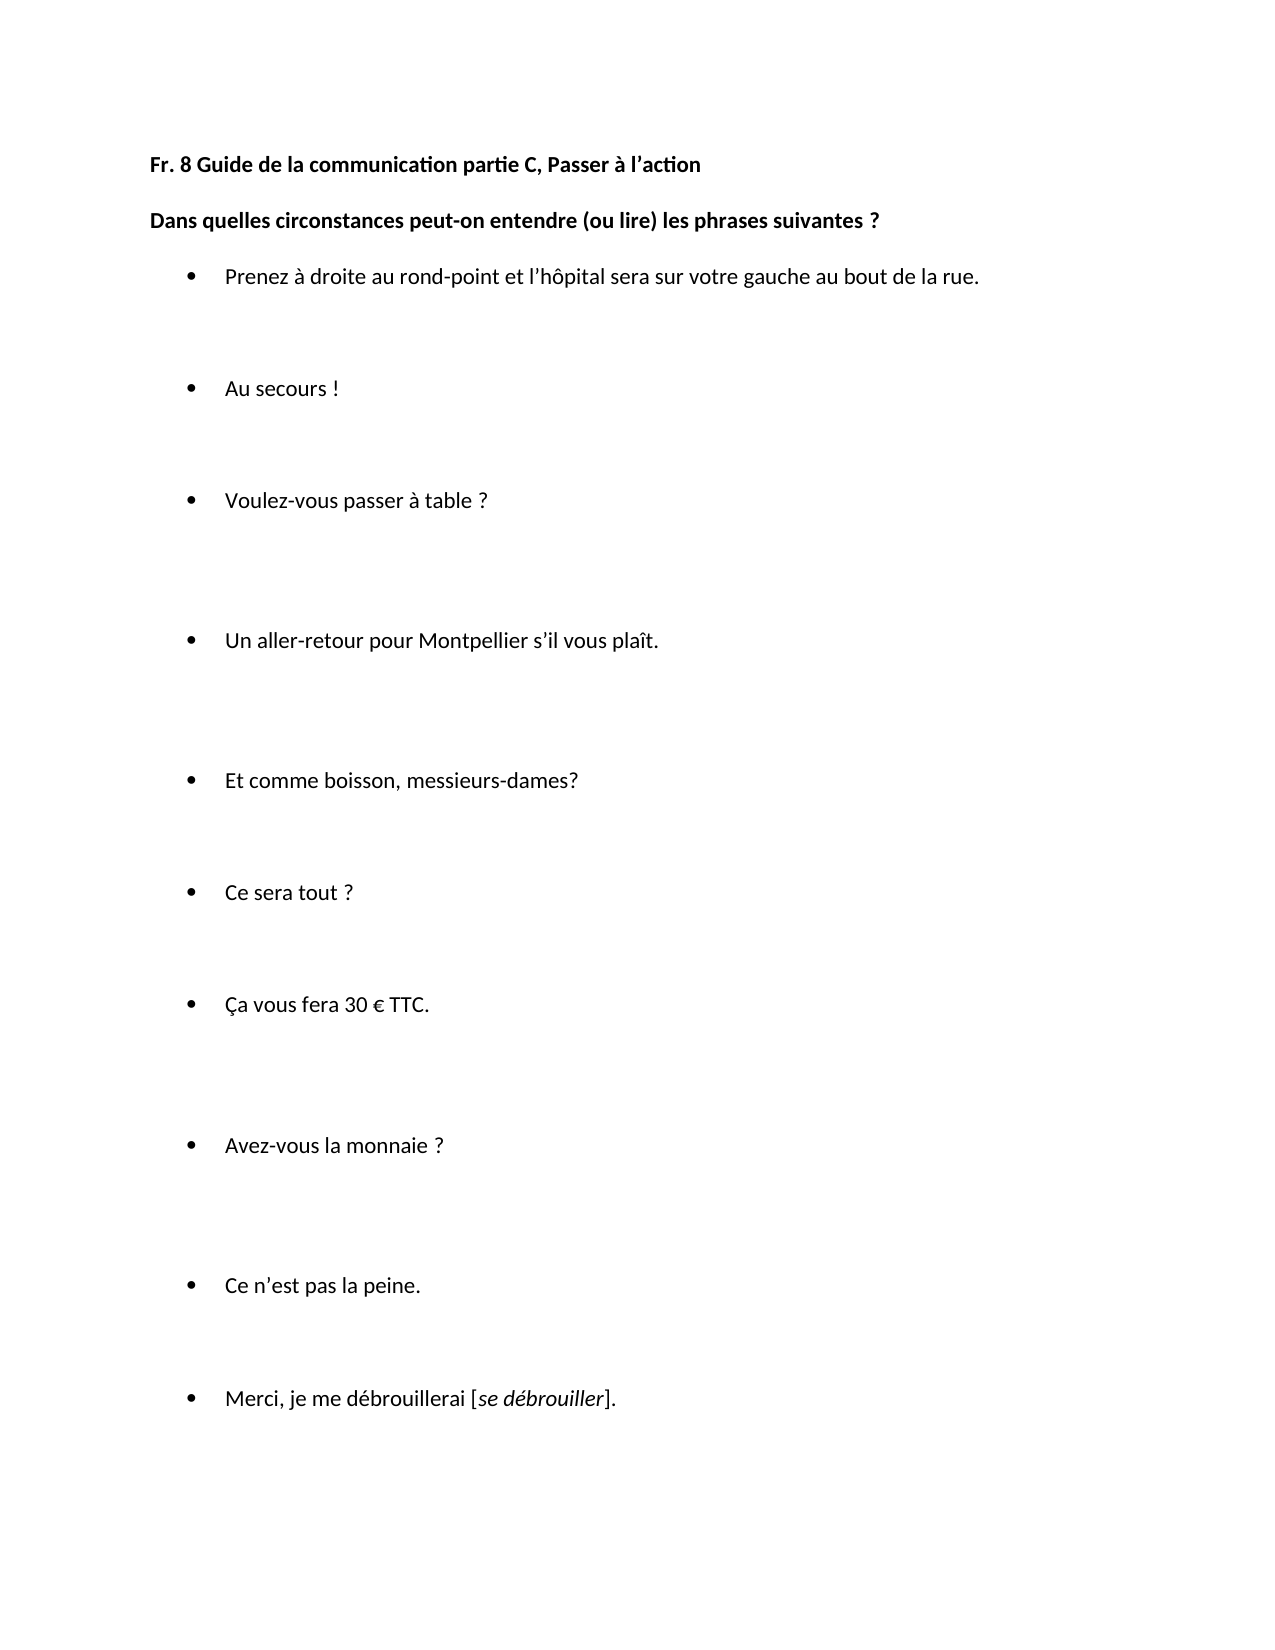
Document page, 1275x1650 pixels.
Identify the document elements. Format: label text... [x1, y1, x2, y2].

list Ce n’est pas la peine. [187, 1271, 1125, 1299]
list Merci, je me débrouillerai [se débrouiller]. [187, 1384, 1125, 1412]
list Prenez à droite au rond-point et l’hôpital sera sur votre gauche au bout de la rue. [187, 262, 1125, 290]
list Voulez-vous passer à table ? [187, 486, 1125, 514]
list Ce sera tout ? [187, 878, 1125, 907]
text Dans quelles circonstances peut-on entendre (ou lire) les phrases suivantes ? [150, 206, 1125, 234]
list Avez-vous la monnaie ? [187, 1131, 1125, 1159]
text Fr. 8 Guide de la communication partie C, Passer à l’action [150, 150, 1125, 178]
list Au secours ! [187, 374, 1125, 402]
list Et comme boisson, messieurs-dames? [187, 766, 1125, 794]
list Ça vous fera 30 € TTC. [187, 991, 1125, 1019]
list Un aller-retour pour Montpellier s’il vous plaît. [187, 626, 1125, 654]
